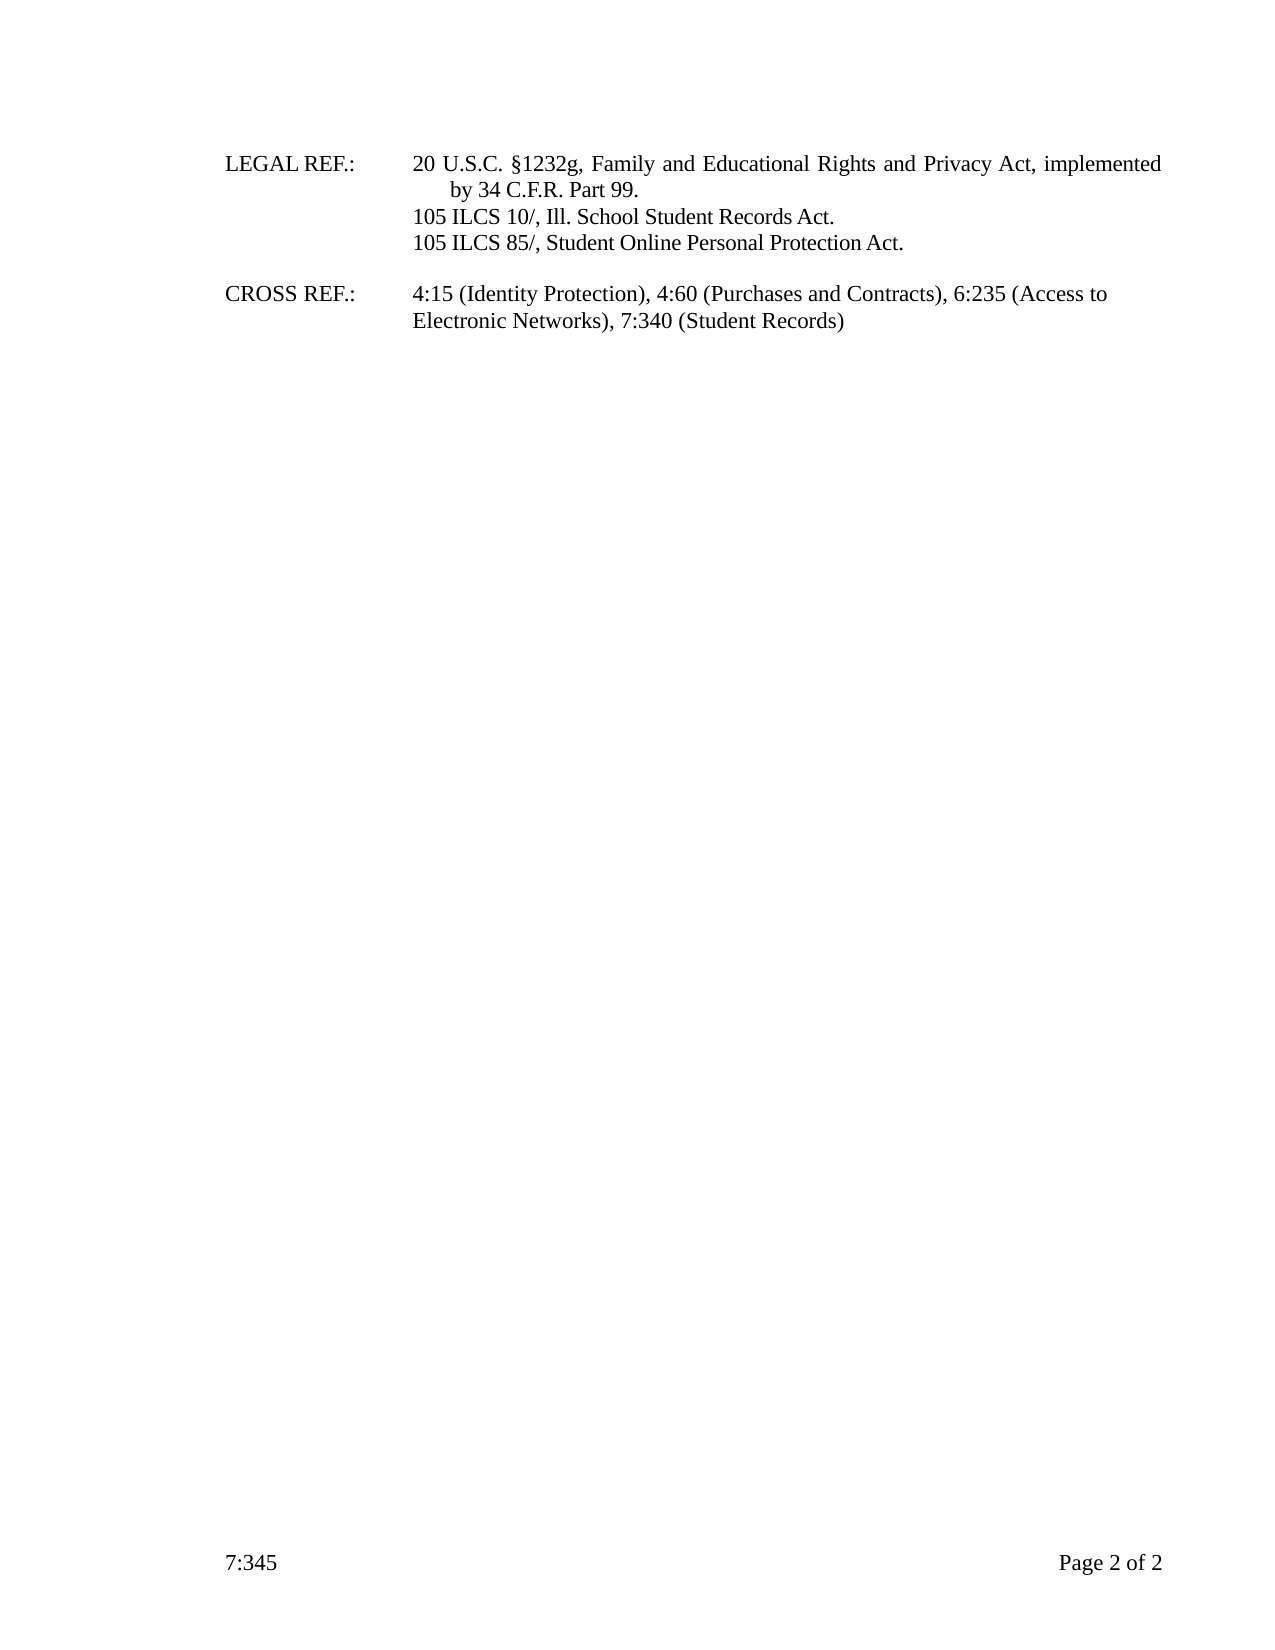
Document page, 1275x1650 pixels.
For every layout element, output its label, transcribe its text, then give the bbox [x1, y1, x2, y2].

text 105 ILCS 85/, Student Online Personal Protection Act. [412, 229, 1162, 255]
text CROSS REF.: 4:15 (Identity Protection), 4:60 (Purchases and Contracts), 6:235 (Access to Electronic Networks), 7:340 (Student Records) [225, 280, 1162, 333]
text LEGAL REF.: 20 U.S.C. §1232g, Family and Educational Rights and Privacy Act, implemented by 34 C.F.R. Part 99. [225, 150, 1162, 203]
text 105 ILCS 10/, Ill. School Student Records Act. [412, 203, 1162, 229]
